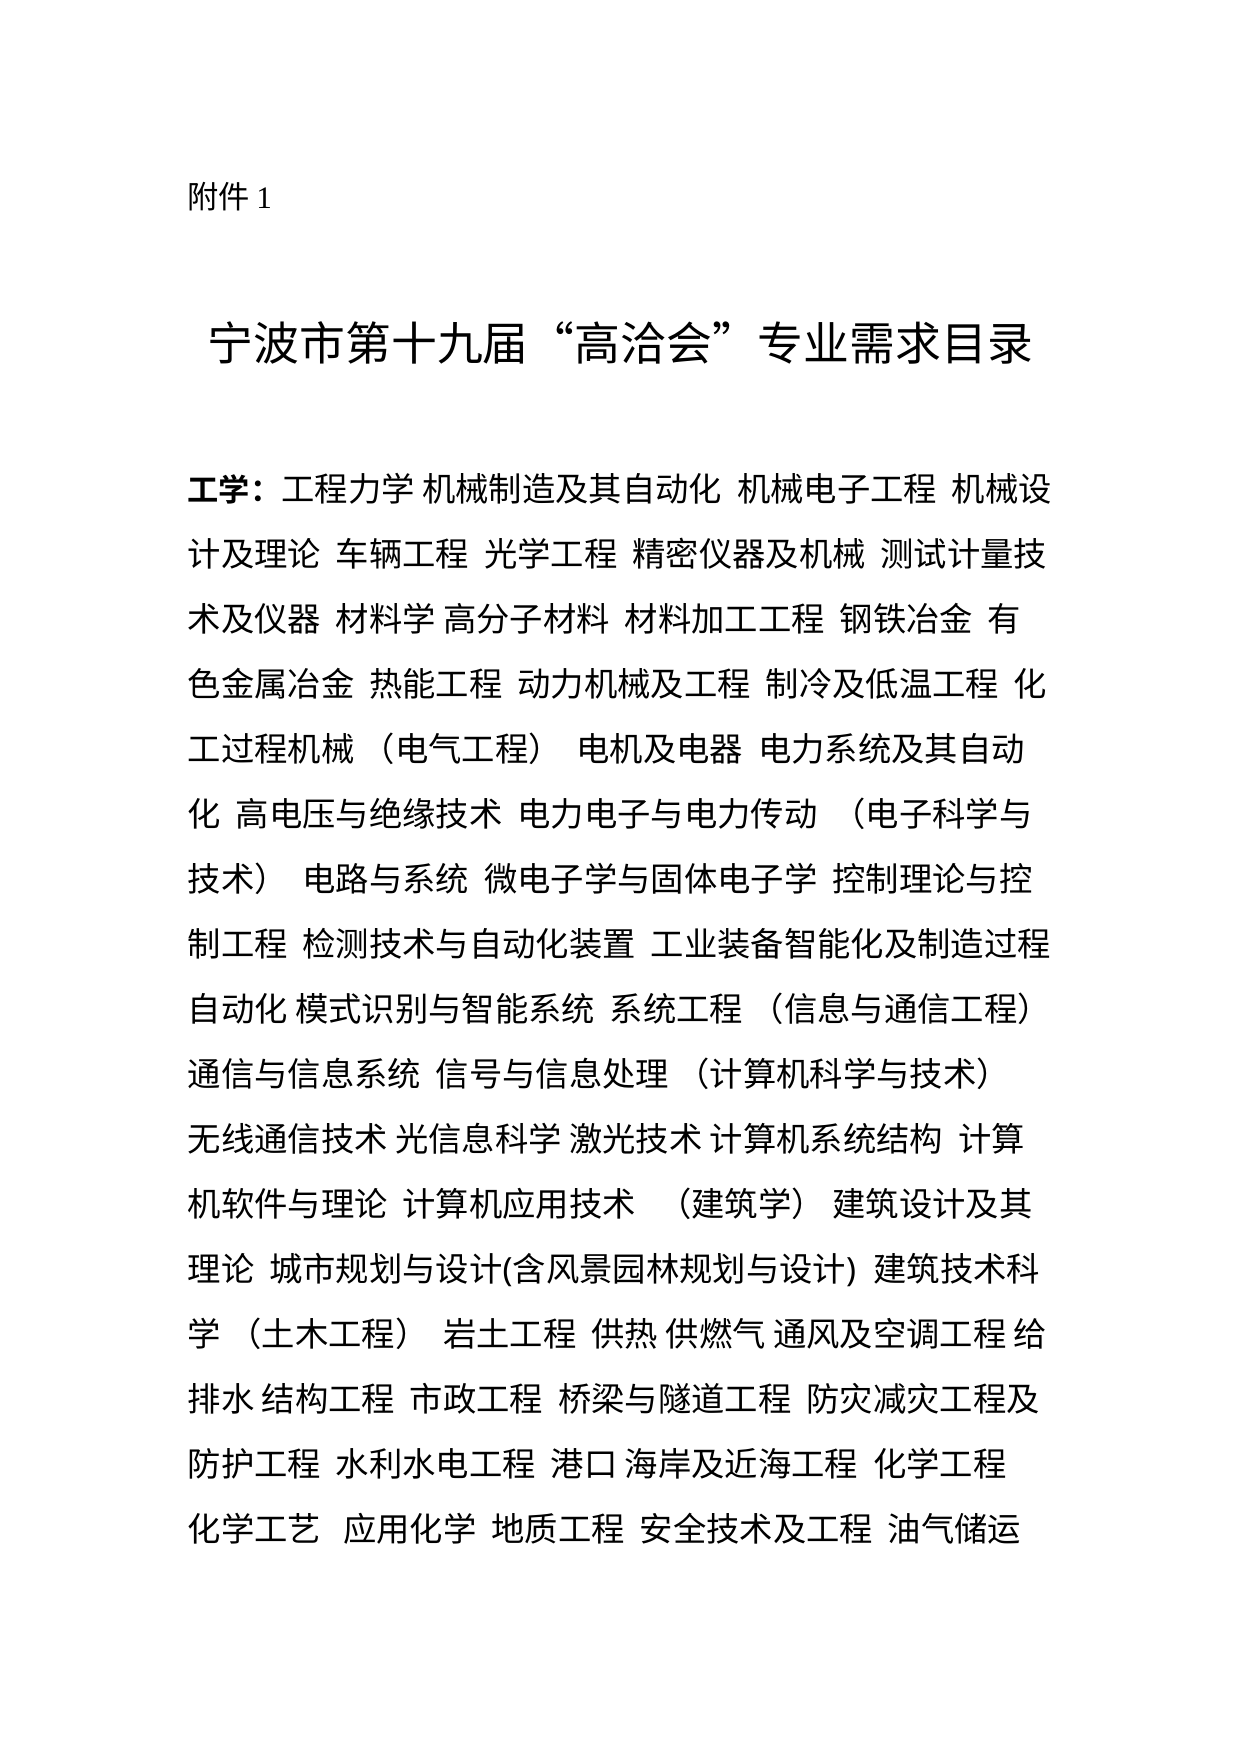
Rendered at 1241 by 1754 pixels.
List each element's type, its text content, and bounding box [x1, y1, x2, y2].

text 宁波市第十九届“高洽会”专业需求目录 [187, 292, 1053, 389]
text 附件1 [187, 162, 1053, 227]
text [187, 454, 1053, 1559]
